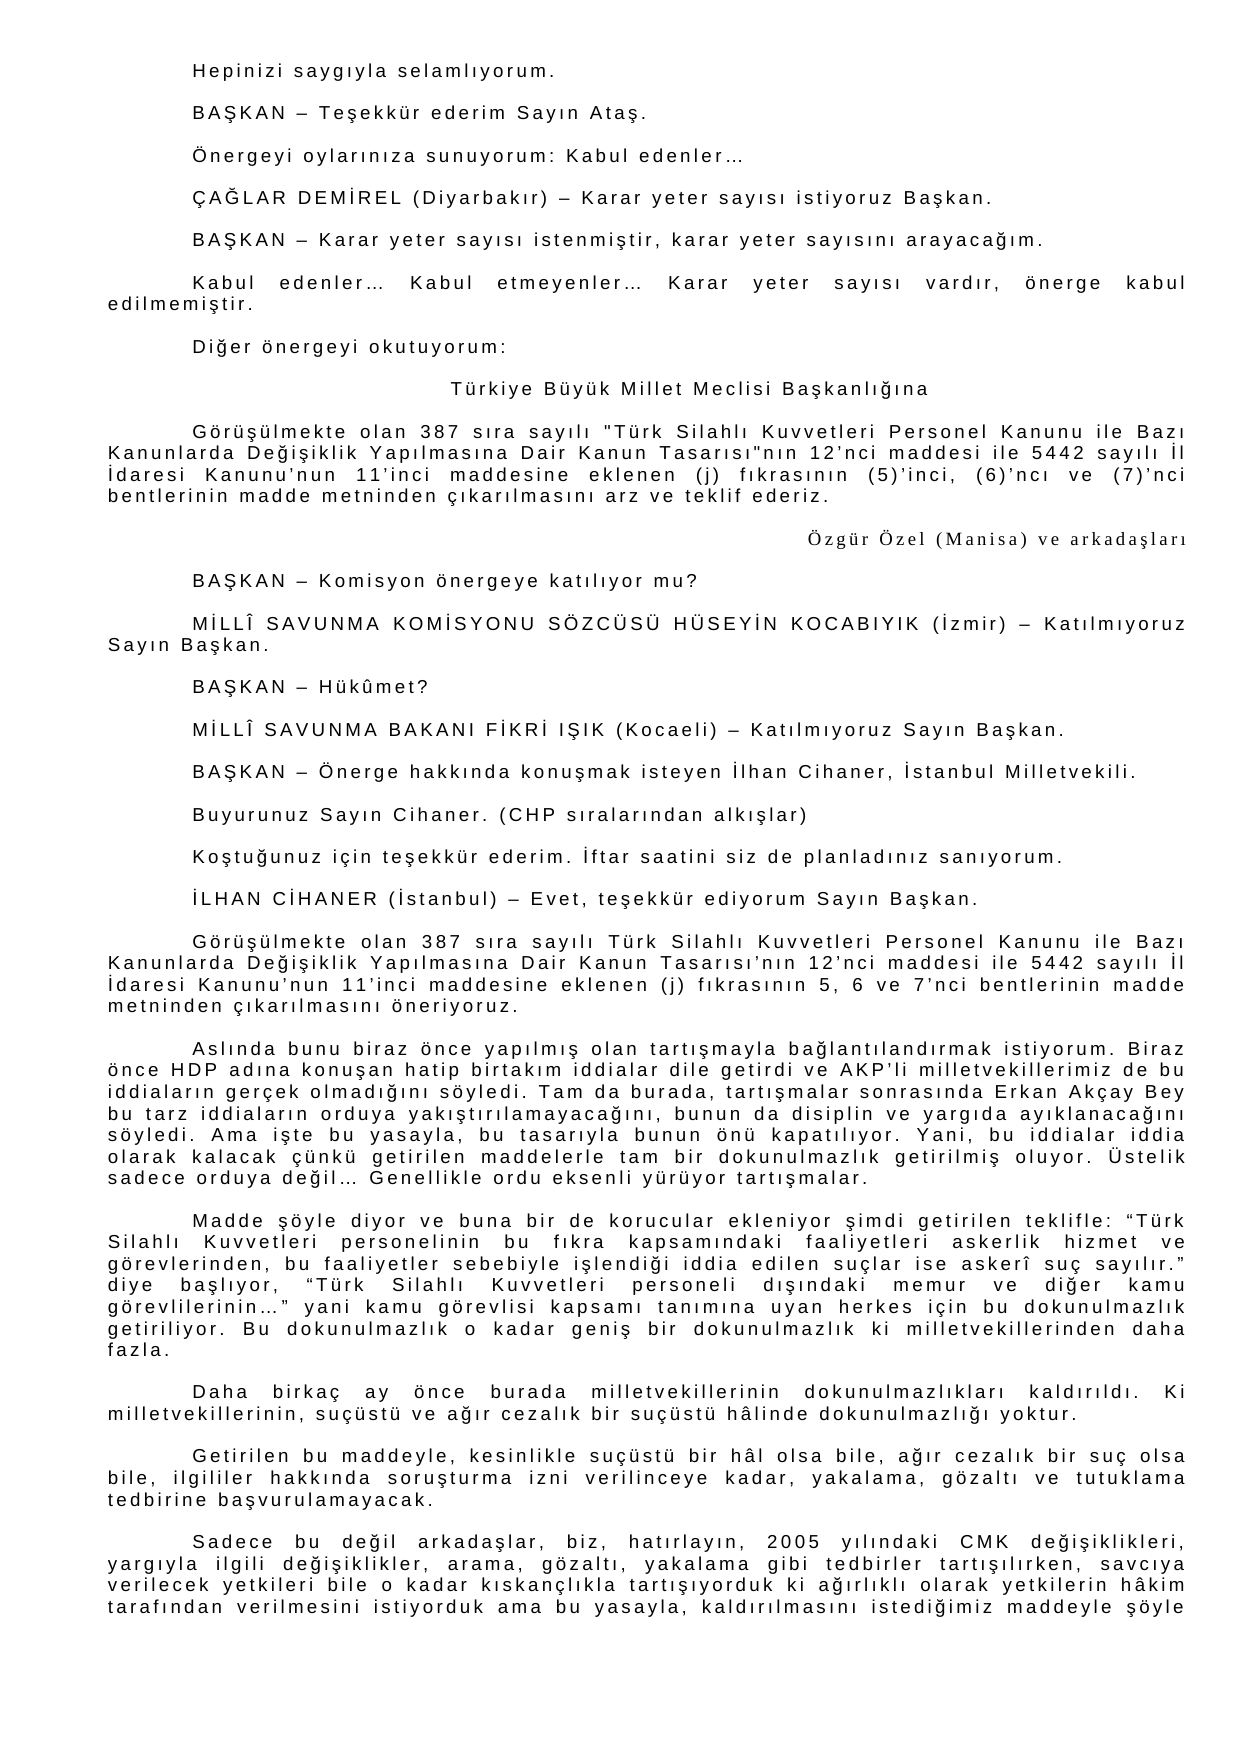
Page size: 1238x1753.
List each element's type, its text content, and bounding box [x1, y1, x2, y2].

text Görüşülmekte olan 387 sıra sayılı "Türk Silahlı Kuvvetleri Personel Kanunu ile Bazı Kanunlarda Değişiklik Yapılmasına Dair Kanun Tasarısı"nın 12’nci maddesi ile 5442 sayılı İl İdaresi Kanunu’nun 11’inci maddesine eklenen (j) fıkrasının (5)’inci, (6)’ncı ve (7)’nci bentlerinin madde metninden çıkarılmasını arz ve teklif ederiz. [108, 420, 1186, 507]
text Aslında bunu biraz önce yapılmış olan tartışmayla bağlantılandırmak istiyorum. Biraz önce HDP adına konuşan hatip birtakım iddialar dile getirdi ve AKP’li milletvekillerimiz de bu iddiaların gerçek olmadığını söyledi. Tam da burada, tartışmalar sonrasında Erkan Akçay Bey bu tarz iddiaların orduya yakıştırılamayacağını, bunun da disiplin ve yargıda ayıklanacağını söyledi. Ama işte bu yasayla, bu tasarıyla bunun önü kapatılıyor. Yani, bu iddialar iddia olarak kalacak çünkü getirilen maddelerle tam bir dokunulmazlık getirilmiş oluyor. Üstelik sadece orduya değil… Genellikle ordu eksenli yürüyor tartışmalar. [108, 1038, 1186, 1189]
text Türkiye Büyük Millet Meclisi Başkanlığına [108, 378, 1186, 399]
text Daha birkaç ay önce burada milletvekillerinin dokunulmazlıkları kaldırıldı. Ki milletvekillerinin, suçüstü ve ağır cezalık bir suçüstü hâlinde dokunulmazlığı yoktur. [108, 1381, 1186, 1424]
text BAŞKAN – Karar yeter sayısı istenmiştir, karar yeter sayısını arayacağım. [108, 229, 1186, 251]
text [108, 1531, 1186, 1617]
text BAŞKAN – Önerge hakkında konuşmak isteyen İlhan Cihaner, İstanbul Milletvekili. [108, 761, 1186, 783]
text Getirilen bu maddeyle, kesinlikle suçüstü bir hâl olsa bile, ağır cezalık bir suç olsa bile, ilgililer hakkında soruşturma izni verilinceye kadar, yakalama, gözaltı ve tutuklama tedbirine başvurulamayacak. [108, 1445, 1186, 1510]
text BAŞKAN – Komisyon önergeye katılıyor mu? [108, 570, 1186, 591]
text ÇAĞLAR DEMİREL (Diyarbakır) – Karar yeter sayısı istiyoruz Başkan. [108, 187, 1186, 208]
text Diğer önergeyi okutuyorum: [108, 336, 1186, 357]
text Önergeyi oylarınıza sunuyorum: Kabul edenler… [108, 144, 1186, 166]
text Hepinizi saygıyla selamlıyorum. [108, 60, 1186, 81]
text MİLLÎ SAVUNMA KOMİSYONU SÖZCÜSÜ HÜSEYİN KOCABIYIK (İzmir) – Katılmıyoruz Sayın Başkan. [108, 612, 1186, 655]
text Madde şöyle diyor ve buna bir de korucular ekleniyor şimdi getirilen teklifle: “Türk Silahlı Kuvvetleri personelinin bu fıkra kapsamındaki faaliyetleri askerlik hizmet ve görevlerinden, bu faaliyetler sebebiyle işlendiği iddia edilen suçlar ise askerî suç sayılır.” diye başlıyor, “Türk Silahlı Kuvvetleri personeli dışındaki memur ve diğer kamu görevlilerinin…” yani kamu görevlisi kapsamı tanımına uyan herkes için bu dokunulmazlık getiriliyor. Bu dokunulmazlık o kadar geniş bir dokunulmazlık ki milletvekillerinden daha fazla. [108, 1209, 1186, 1360]
text Buyurunuz Sayın Cihaner. (CHP sıralarından alkışlar) [108, 803, 1186, 825]
text Özgür Özel (Manisa) ve arkadaşları [108, 527, 1186, 549]
text Görüşülmekte olan 387 sıra sayılı Türk Silahlı Kuvvetleri Personel Kanunu ile Bazı Kanunlarda Değişiklik Yapılmasına Dair Kanun Tasarısı’nın 12’nci maddesi ile 5442 sayılı İl İdaresi Kanunu’nun 11’inci maddesine eklenen (j) fıkrasının 5, 6 ve 7’nci bentlerinin madde metninden çıkarılmasını öneriyoruz. [108, 931, 1186, 1017]
text Koştuğunuz için teşekkür ederim. İftar saatini siz de planladınız sanıyorum. [108, 846, 1186, 867]
text Kabul edenler… Kabul etmeyenler… Karar yeter sayısı vardır, önerge kabul edilmemiştir. [108, 272, 1186, 315]
text BAŞKAN – Teşekkür ederim Sayın Ataş. [108, 102, 1186, 124]
text İLHAN CİHANER (İstanbul) – Evet, teşekkür ediyorum Sayın Başkan. [108, 888, 1186, 910]
text MİLLÎ SAVUNMA BAKANI FİKRİ IŞIK (Kocaeli) – Katılmıyoruz Sayın Başkan. [108, 719, 1186, 740]
text BAŞKAN – Hükûmet? [108, 676, 1186, 698]
